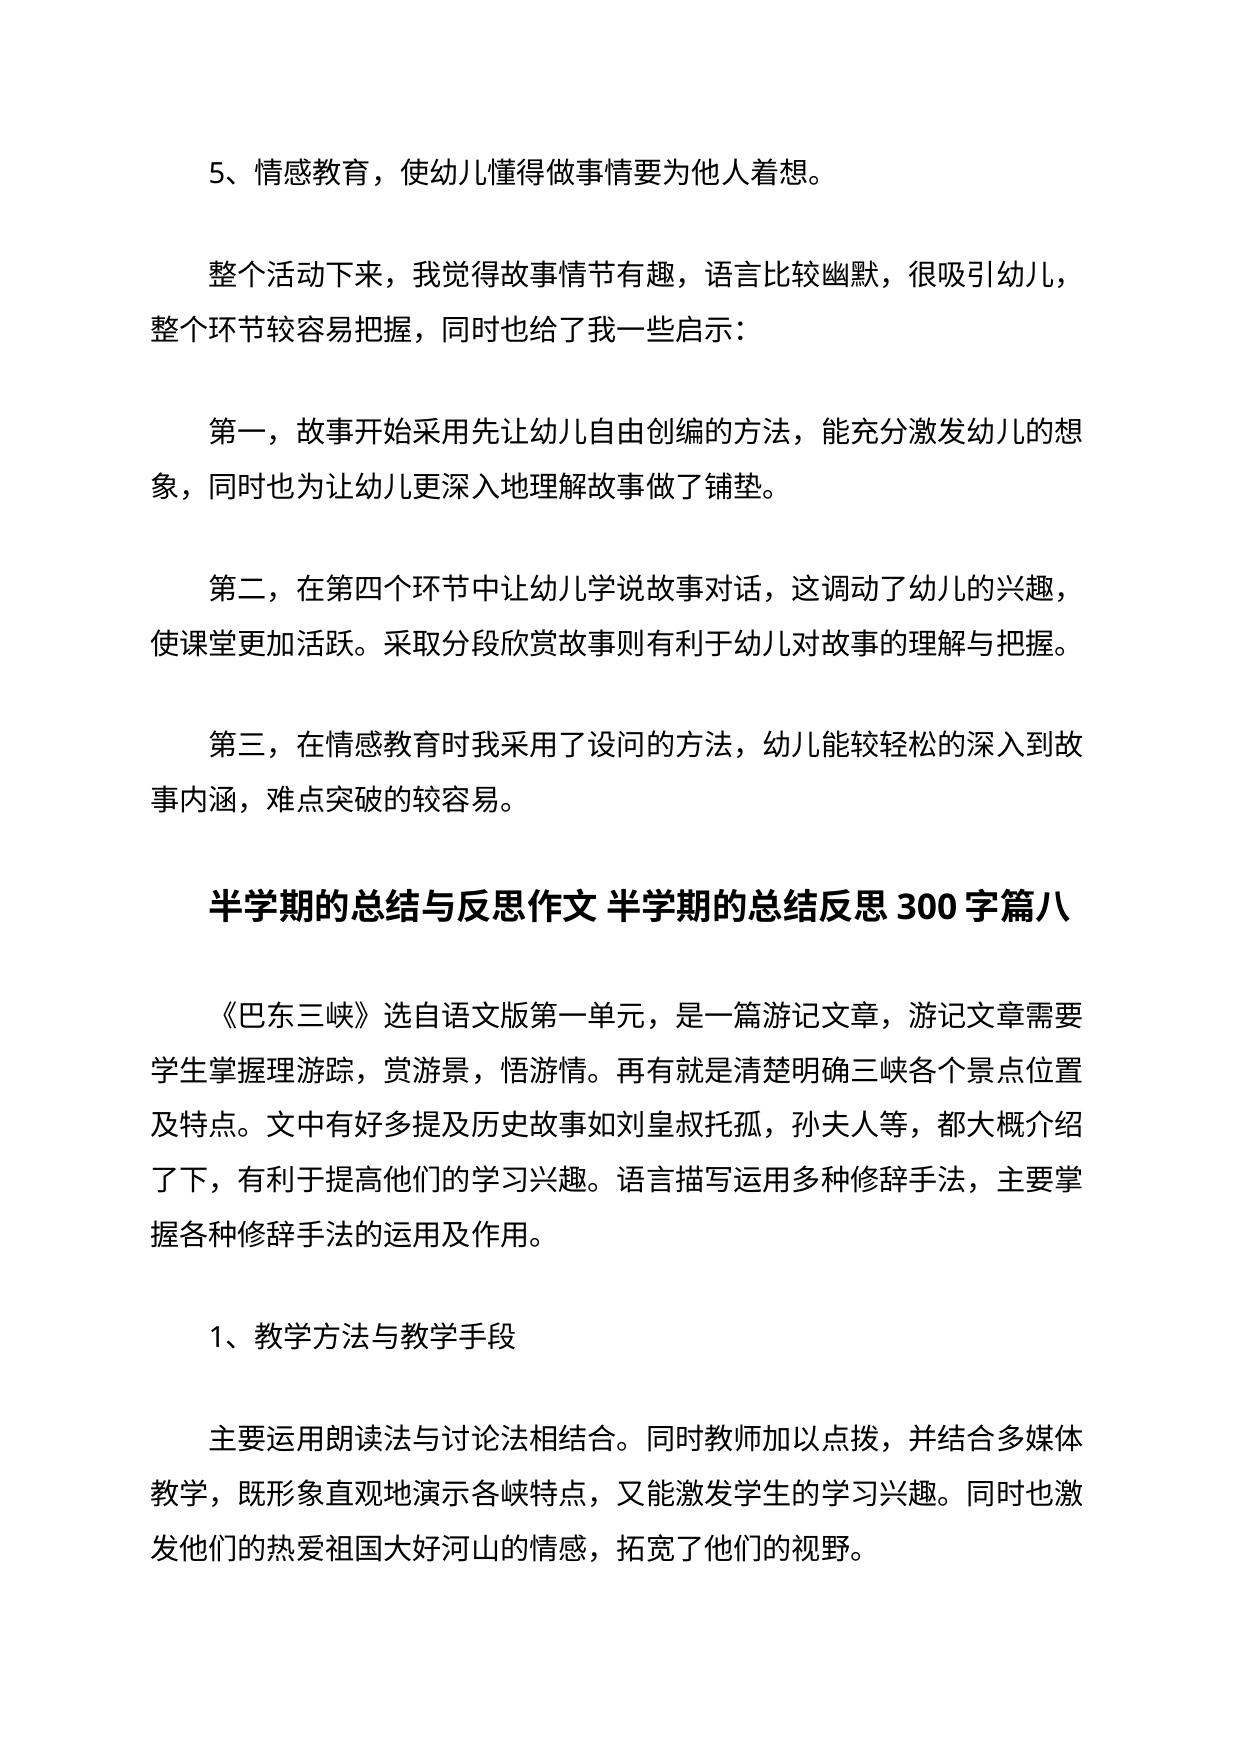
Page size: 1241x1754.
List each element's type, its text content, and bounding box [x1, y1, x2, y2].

text 第一，故事开始采用先让幼儿自由创编的方法，能充分激发幼儿的想象，同时也为让幼儿更深入地理解故事做了铺垫。 [150, 409, 1090, 506]
text 第二，在第四个环节中让幼儿学说故事对话，这调动了幼儿的兴趣，使课堂更加活跃。采取分段欣赏故事则有利于幼儿对故事的理解与把握。 [150, 565, 1090, 662]
text 5、情感教育，使幼儿懂得做事情要为他人着想。 [150, 150, 1090, 192]
text 第三，在情感教育时我采用了设问的方法，幼儿能较轻松的深入到故事内涵，难点突破的较容易。 [150, 722, 1090, 819]
text 1、教学方法与教学手段 [150, 1313, 1090, 1356]
text 整个活动下来，我觉得故事情节有趣，语言比较幽默，很吸引幼儿，整个环节较容易把握，同时也给了我一些启示： [150, 252, 1090, 349]
text 《巴东三峡》选自语文版第一单元，是一篇游记文章，游记文章需要学生掌握理游踪，赏游景，悟游情。再有就是清楚明确三峡各个景点位置及特点。文中有好多提及历史故事如刘皇叔托孤，孙夫人等，都大概介绍了下，有利于提高他们的学习兴趣。语言描写运用多种修辞手法，主要掌握各种修辞手法的运用及作用。 [150, 992, 1090, 1254]
text 主要运用朗读法与讨论法相结合。同时教师加以点拨，并结合多媒体教学，既形象直观地演示各峡特点，又能激发学生的学习兴趣。同时也激发他们的热爱祖国大好河山的情感，拓宽了他们的视野。 [150, 1416, 1090, 1568]
text 半学期的总结与反思作文 半学期的总结反思300字篇八 [150, 879, 1090, 930]
